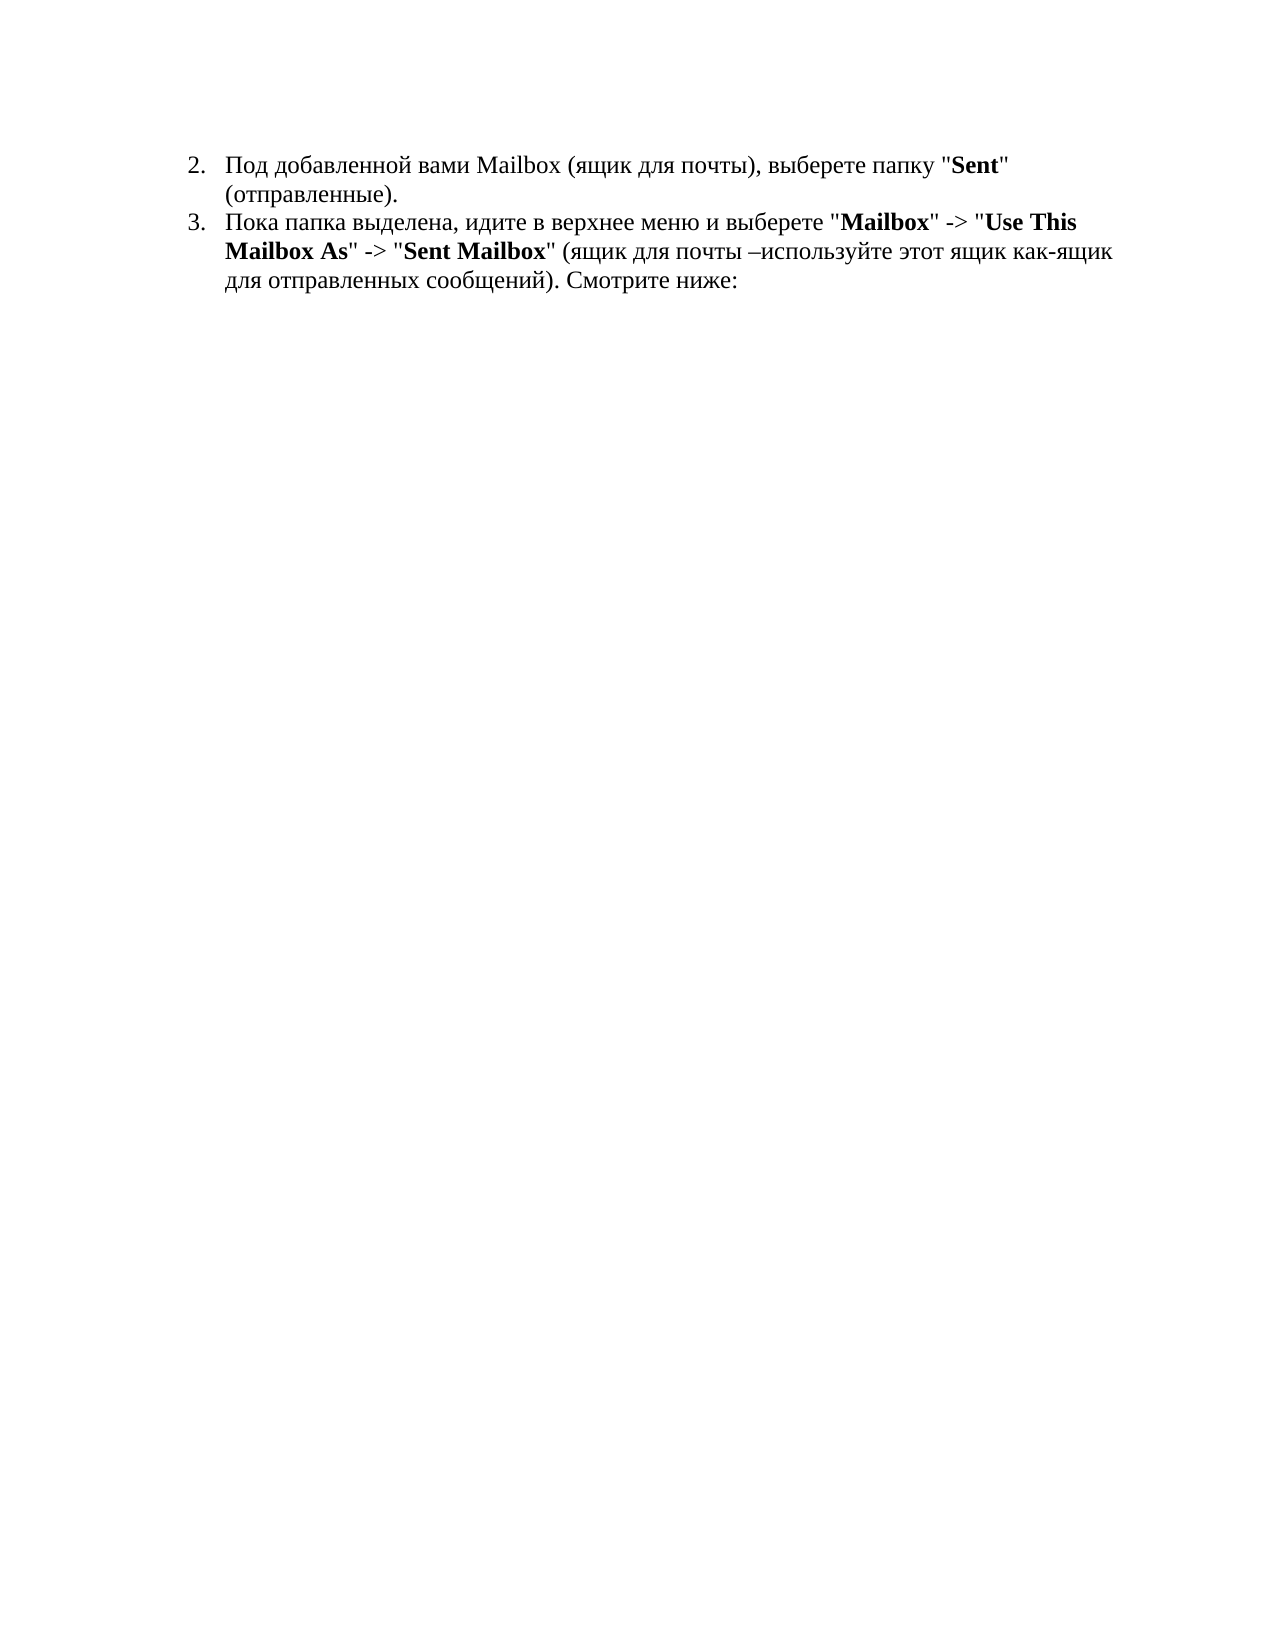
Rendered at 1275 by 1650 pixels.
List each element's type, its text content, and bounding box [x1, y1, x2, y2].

list Под добавленной вами Mailbox (ящик для почты), выберете папку "Sent" (отправленные). [187, 150, 1125, 207]
list Пока папка выделена, идите в верхнее меню и выберете "Mailbox" -> "Use This Mailbox As" -> "Sent Mailbox" (ящик для почты –используйте этот ящик как-ящик для отправленных сообщений). Смотрите ниже: [187, 207, 1125, 294]
